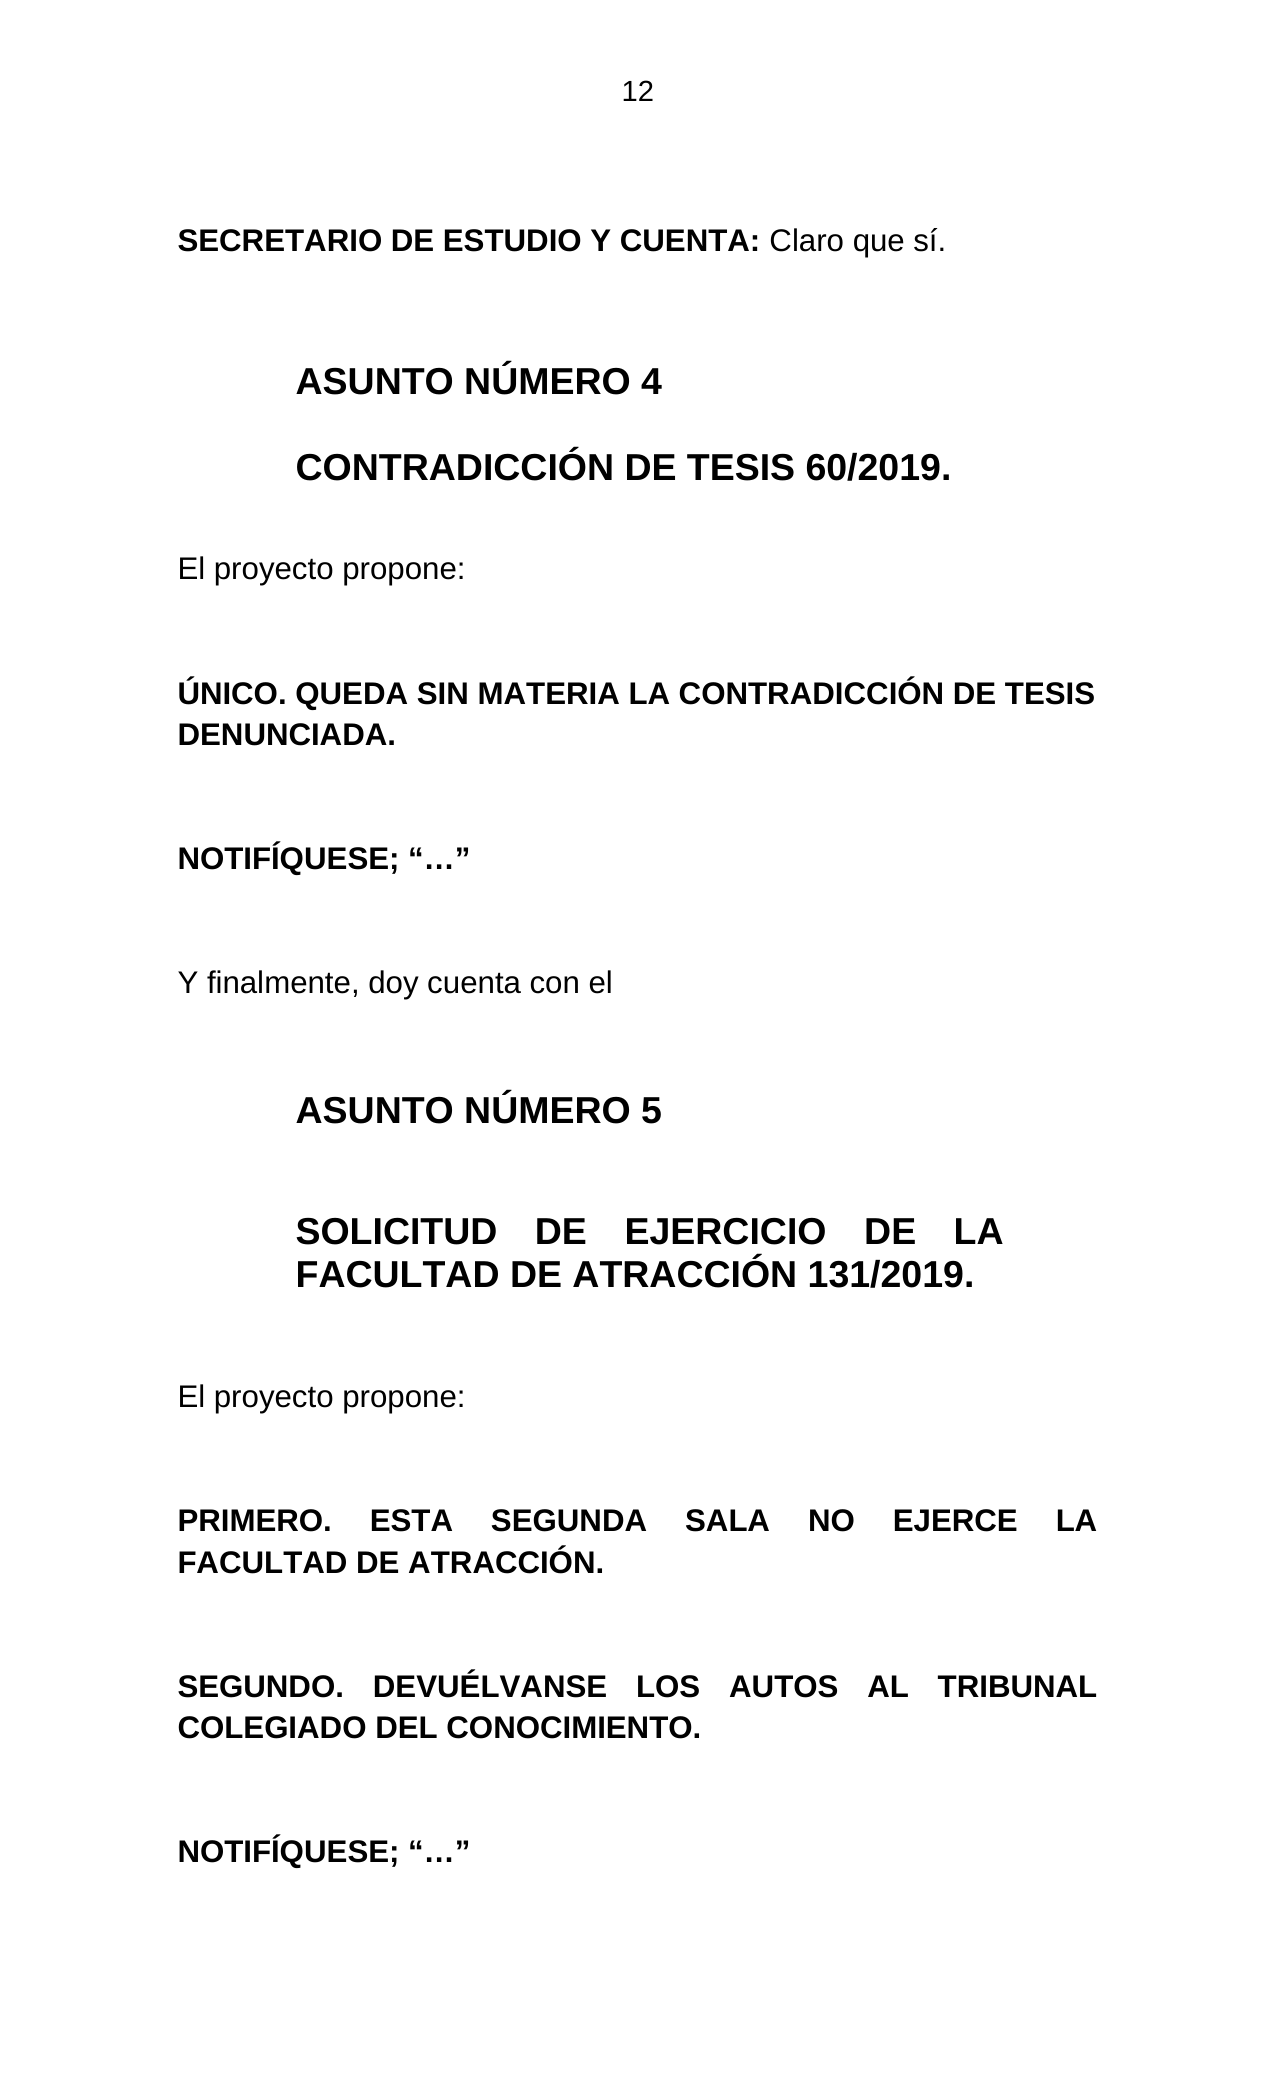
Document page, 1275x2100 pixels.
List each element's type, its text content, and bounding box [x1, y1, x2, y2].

text PRIMERO. ESTA SEGUNDA SALA NO EJERCE LA FACULTAD DE ATRACCIÓN. [177, 1502, 1098, 1580]
text CONTRADICCIÓN DE TESIS 60/2019. [295, 445, 1033, 488]
text SOLICITUD DE EJERCICIO DE LA FACULTAD DE ATRACCIÓN 131/2019. [295, 1209, 1004, 1295]
text Y finalmente, doy cuenta con el [177, 964, 1098, 1000]
text El proyecto propone: [177, 1378, 1098, 1414]
text ÚNICO. QUEDA SIN MATERIA LA CONTRADICCIÓN DE TESIS DENUNCIADA. [177, 675, 1098, 752]
text ASUNTO NÚMERO 4 [295, 359, 1033, 402]
text El proyecto propone: [177, 551, 1098, 586]
text NOTIFÍQUESE; “…” [177, 840, 1098, 876]
text ASUNTO NÚMERO 5 [295, 1088, 1004, 1132]
text SEGUNDO. DEVUÉLVANSE LOS AUTOS AL TRIBUNAL COLEGIADO DEL CONOCIMIENTO. [177, 1668, 1098, 1745]
text NOTIFÍQUESE; “…” [177, 1833, 1098, 1869]
text SECRETARIO DE ESTUDIO Y CUENTA: Claro que sí. [177, 222, 1093, 258]
